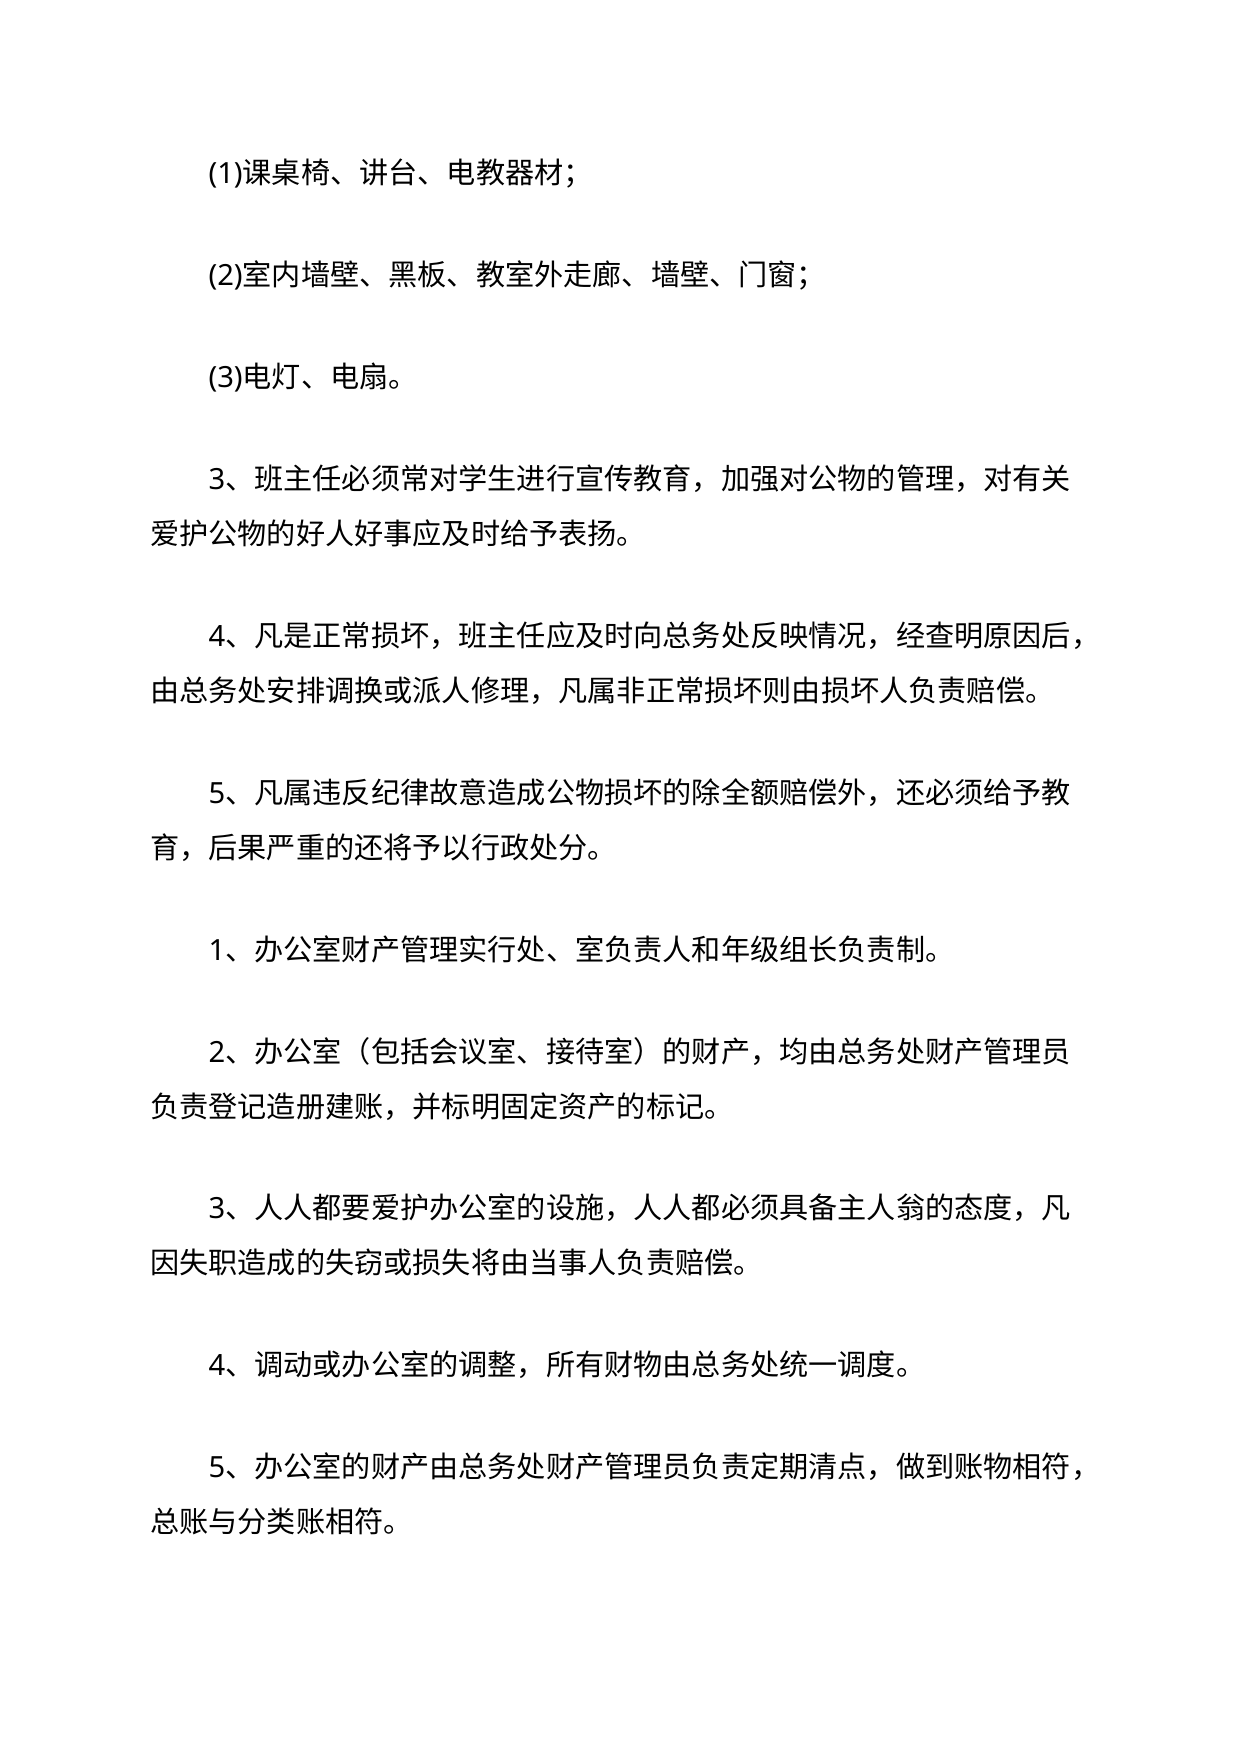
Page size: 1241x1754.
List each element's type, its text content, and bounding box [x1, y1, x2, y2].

text 5、凡属违反纪律故意造成公物损坏的除全额赔偿外，还必须给予教育，后果严重的还将予以行政处分。 [150, 769, 1090, 867]
text 2、办公室（包括会议室、接待室）的财产，均由总务处财产管理员负责登记造册建账，并标明固定资产的标记。 [150, 1028, 1090, 1126]
text 3、人人都要爱护办公室的设施，人人都必须具备主人翁的态度，凡因失职造成的失窃或损失将由当事人负责赔偿。 [150, 1185, 1090, 1282]
text (3)电灯、电扇。 [150, 354, 1090, 396]
text 3、班主任必须常对学生进行宣传教育，加强对公物的管理，对有关爱护公物的好人好事应及时给予表扬。 [150, 456, 1090, 553]
text 1、办公室财产管理实行处、室负责人和年级组长负责制。 [150, 926, 1090, 969]
text (2)室内墙壁、黑板、教室外走廊、墙壁、门窗； [150, 252, 1090, 294]
text 4、凡是正常损坏，班主任应及时向总务处反映情况，经查明原因后，由总务处安排调换或派人修理，凡属非正常损坏则由损坏人负责赔偿。 [150, 613, 1090, 710]
text 4、调动或办公室的调整，所有财物由总务处统一调度。 [150, 1342, 1090, 1384]
text 5、办公室的财产由总务处财产管理员负责定期清点，做到账物相符，总账与分类账相符。 [150, 1444, 1090, 1541]
text (1)课桌椅、讲台、电教器材； [150, 150, 1090, 192]
